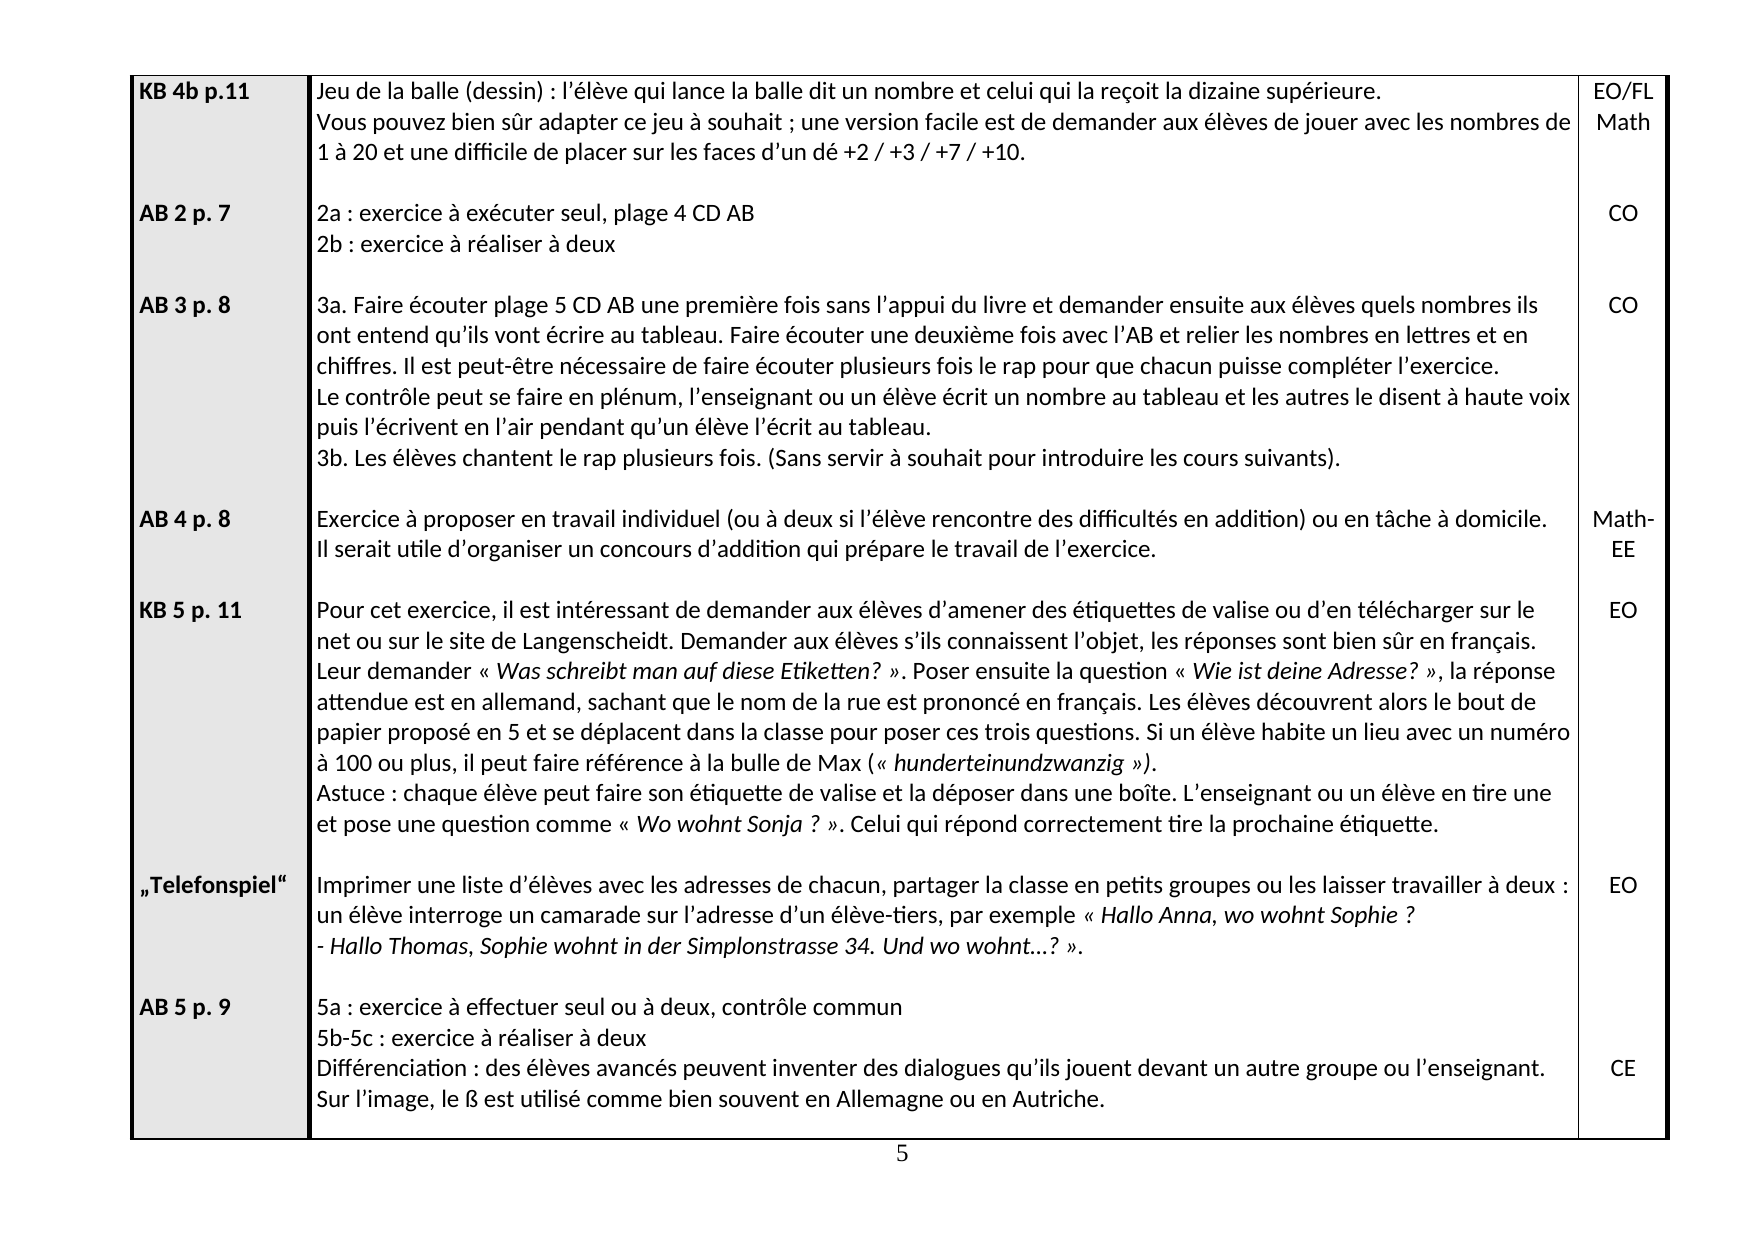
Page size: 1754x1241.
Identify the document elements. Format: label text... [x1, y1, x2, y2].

table_header EO/FL Math CO CO Math-EE EO EO CE [1579, 76, 1665, 1138]
table_header Jeu de la balle (dessin) : l’élève qui lance la balle dit un nombre et celui qui la reçoit la dizaine supérieure. Vous pouvez bien sûr adapter ce jeu à souhait ; une version facile est de demander aux élèves de jouer avec les nombres de 1 à 20 et une difficile de placer sur les faces d’un dé +2 / +3 / +7 / +10. 2a : exercice à exécuter seul, plage 4 CD AB 2b : exercice à réaliser à deux 3a. Faire écouter plage 5 CD AB une première fois sans l’appui du livre et demander ensuite aux élèves quels nombres ils ont entend qu’ils vont écrire au tableau. Faire écouter une deuxième fois avec l’AB et relier les nombres en lettres et en chiffres. Il est peut-être nécessaire de faire écouter plusieurs fois le rap pour que chacun puisse compléter l’exercice. Le contrôle peut se faire en plénum, l’enseignant ou un élève écrit un nombre au tableau et les autres le disent à haute voix puis l’écrivent en l’air pendant qu’un élève l’écrit au tableau. 3b. Les élèves chantent le rap plusieurs fois. (Sans servir à souhait pour introduire les cours suivants). Exercice à proposer en travail individuel (ou à deux si l’élève rencontre des difficultés en addition) ou en tâche à domicile. Il serait utile d’organiser un concours d’addition qui prépare le travail de l’exercice. Pour cet exercice, il est intéressant de demander aux élèves d’amener des étiquettes de valise ou d’en télécharger sur le net ou sur le site de Langenscheidt. Demander aux élèves s’ils connaissent l’objet, les réponses sont bien sûr en français. Leur demander « Was schreibt man auf diese Etiketten? ». Poser ensuite la question « Wie ist deine Adresse? », la réponse attendue est en allemand, sachant que le nom de la rue est prononcé en français. Les élèves découvrent alors le bout de papier proposé en 5 et se déplacent dans la classe pour poser ces trois questions. Si un élève habite un lieu avec un numéro à 100 ou plus, il peut faire référence à la bulle de Max (« hunderteinundzwanzig »). Astuce : chaque élève peut faire son étiquette de valise et la déposer dans une boîte. L’enseignant ou un élève en tire une et pose une question comme « Wo wohnt Sonja ? ». Celui qui répond correctement tire la prochaine étiquette. Imprimer une liste d’élèves avec les adresses de chacun, partager la classe en petits groupes ou les laisser travailler à deux : un élève interroge un camarade sur l’adresse d’un élève-tiers, par exemple « Hallo Anna, wo wohnt Sophie ? - Hallo Thomas, Sophie wohnt in der Simplonstrasse 34. Und wo wohnt…? ». 5a : exercice à effectuer seul ou à deux, contrôle commun 5b-5c : exercice à réaliser à deux Différenciation : des élèves avancés peuvent inventer des dialogues qu’ils jouent devant un autre groupe ou l’enseignant. Sur l’image, le ß est utilisé comme bien souvent en Allemagne ou en Autriche. [312, 76, 1578, 1138]
table_header KB 4b p.11 AB 2 p. 7 AB 3 p. 8 AB 4 p. 8 KB 5 p. 11 „Telefonspiel“ AB 5 p. 9 [134, 76, 307, 1138]
